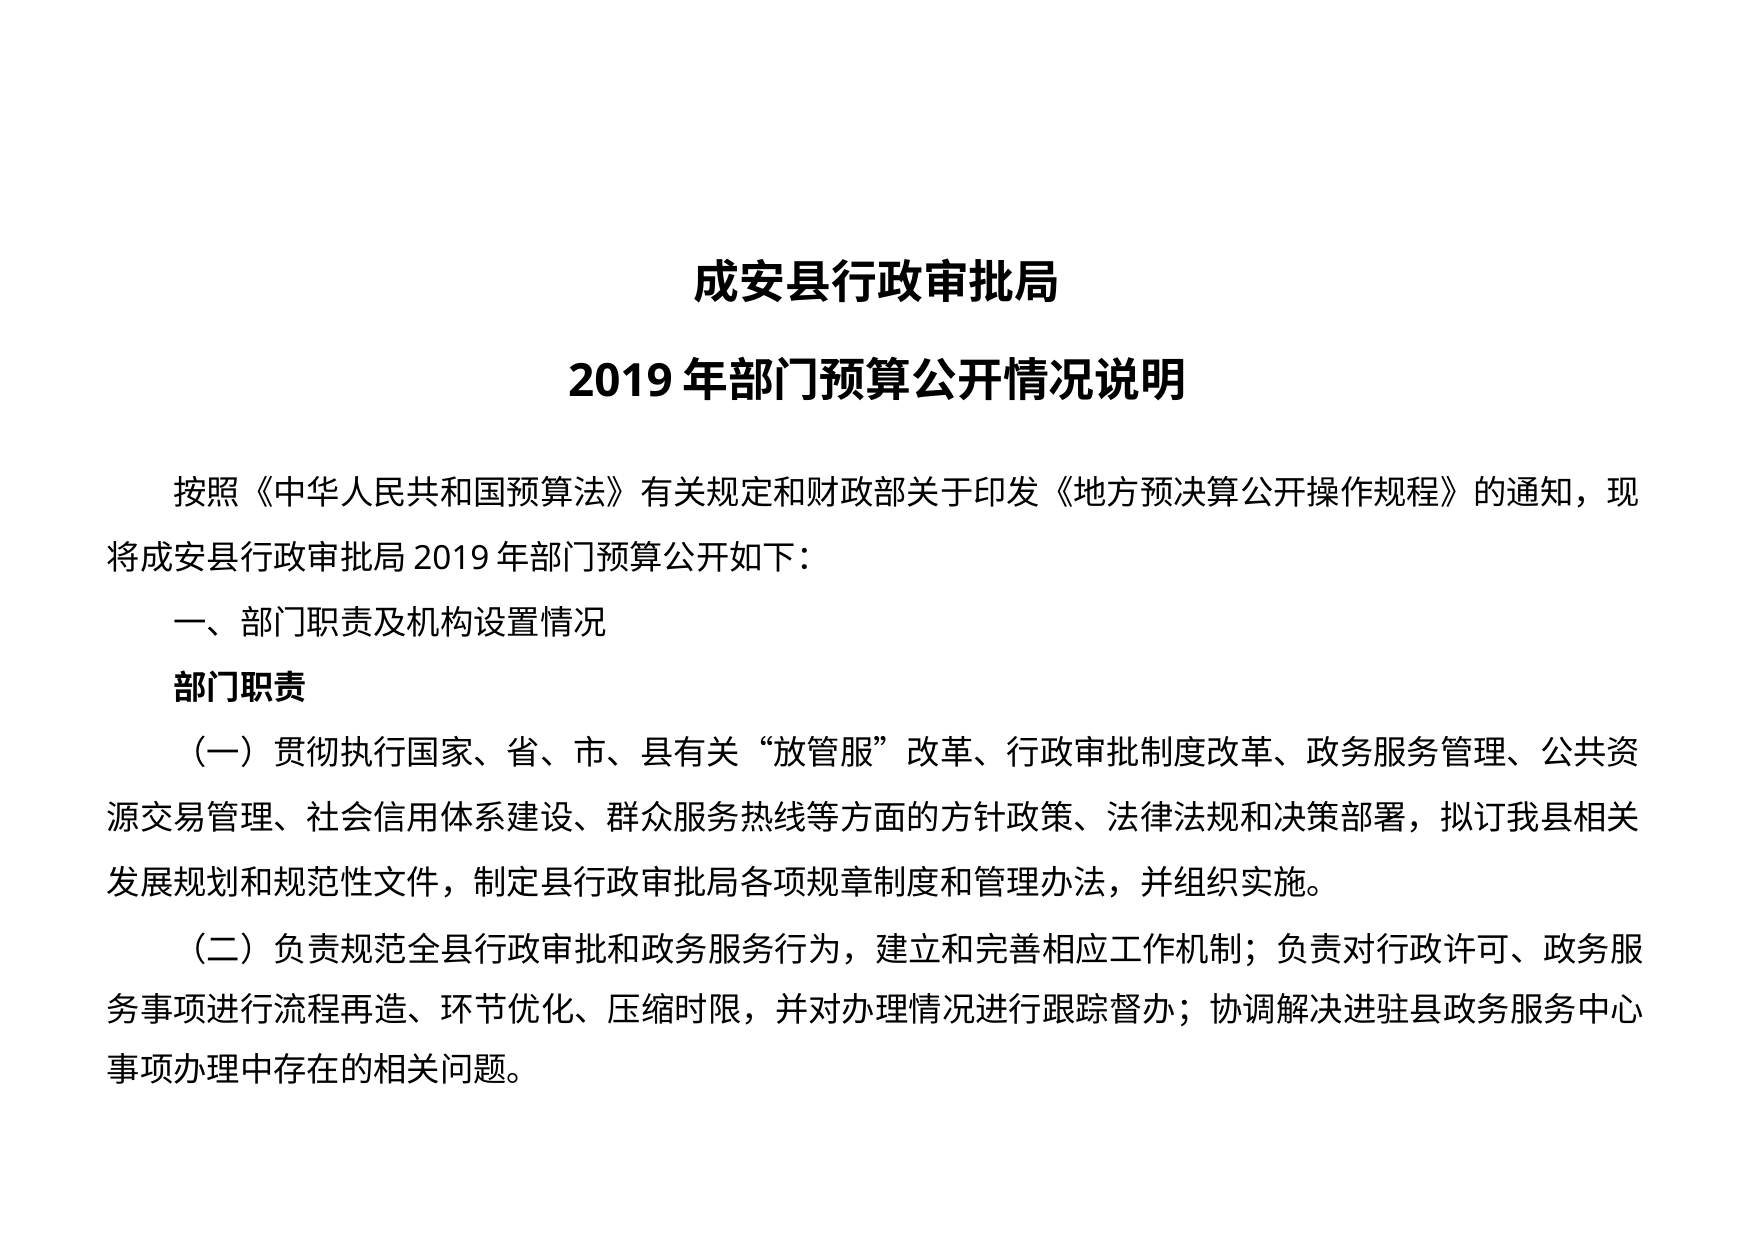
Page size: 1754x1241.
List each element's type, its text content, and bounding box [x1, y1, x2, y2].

text 按照《中华人民共和国预算法》有关规定和财政部关于印发《地方预决算公开操作规程》的通知，现将成安县行政审批局2019年部门预算公开如下： [106, 458, 1648, 588]
text 部门职责 [106, 653, 1648, 718]
text 一、部门职责及机构设置情况 [106, 588, 1648, 653]
text 成安县行政审批局 [106, 230, 1648, 328]
text 2019年部门预算公开情况说明 [106, 328, 1648, 425]
text （二）负责规范全县行政审批和政务服务行为，建立和完善相应工作机制；负责对行政许可、政务服务事项进行流程再造、环节优化、压缩时限，并对办理情况进行跟踪督办；协调解决进驻县政务服务中心事项办理中存在的相关问题。 [106, 913, 1648, 1094]
text （一）贯彻执行国家、省、市、县有关“放管服”改革、行政审批制度改革、政务服务管理、公共资源交易管理、社会信用体系建设、群众服务热线等方面的方针政策、法律法规和决策部署，拟订我县相关发展规划和规范性文件，制定县行政审批局各项规章制度和管理办法，并组织实施。 [106, 718, 1648, 913]
